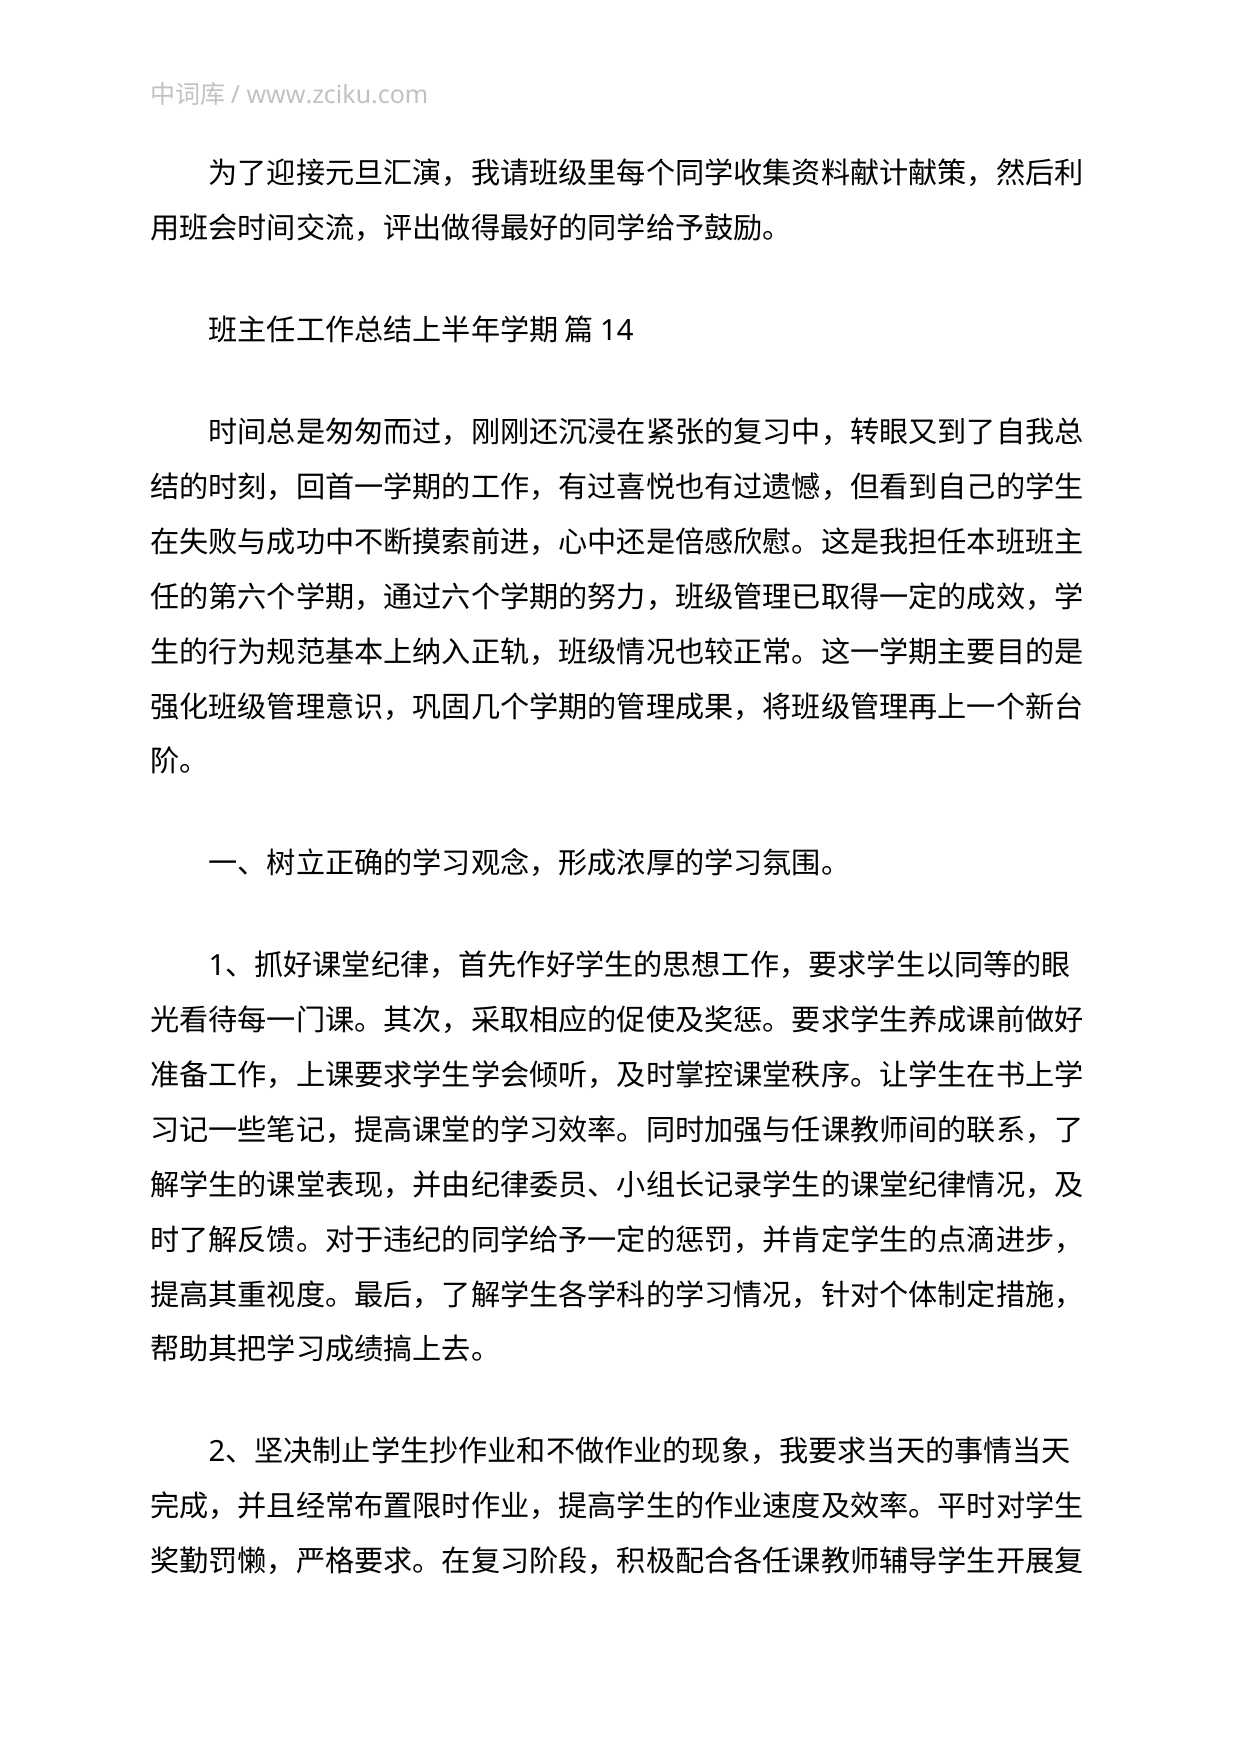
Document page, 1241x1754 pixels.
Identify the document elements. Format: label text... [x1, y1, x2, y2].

text 1、抓好课堂纪律，首先作好学生的思想工作，要求学生以同等的眼光看待每一门课。其次，采取相应的促使及奖惩。要求学生养成课前做好准备工作，上课要求学生学会倾听，及时掌控课堂秩序。让学生在书上学习记一些笔记，提高课堂的学习效率。同时加强与任课教师间的联系，了解学生的课堂表现，并由纪律委员、小组长记录学生的课堂纪律情况，及时了解反馈。对于违纪的同学给予一定的惩罚，并肯定学生的点滴进步，提高其重视度。最后，了解学生各学科的学习情况，针对个体制定措施，帮助其把学习成绩搞上去。 [150, 942, 1090, 1368]
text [150, 1428, 1090, 1580]
text 班主任工作总结上半年学期 篇14 [150, 307, 1090, 349]
text 时间总是匆匆而过，刚刚还沉浸在紧张的复习中，转眼又到了自我总结的时刻，回首一学期的工作，有过喜悦也有过遗憾，但看到自己的学生在失败与成功中不断摸索前进，心中还是倍感欣慰。这是我担任本班班主任的第六个学期，通过六个学期的努力，班级管理已取得一定的成效，学生的行为规范基本上纳入正轨，班级情况也较正常。这一学期主要目的是强化班级管理意识，巩固几个学期的管理成果，将班级管理再上一个新台阶。 [150, 409, 1090, 780]
text 为了迎接元旦汇演，我请班级里每个同学收集资料献计献策，然后利用班会时间交流，评出做得最好的同学给予鼓励。 [150, 150, 1090, 247]
text 一、树立正确的学习观念，形成浓厚的学习氛围。 [150, 840, 1090, 882]
